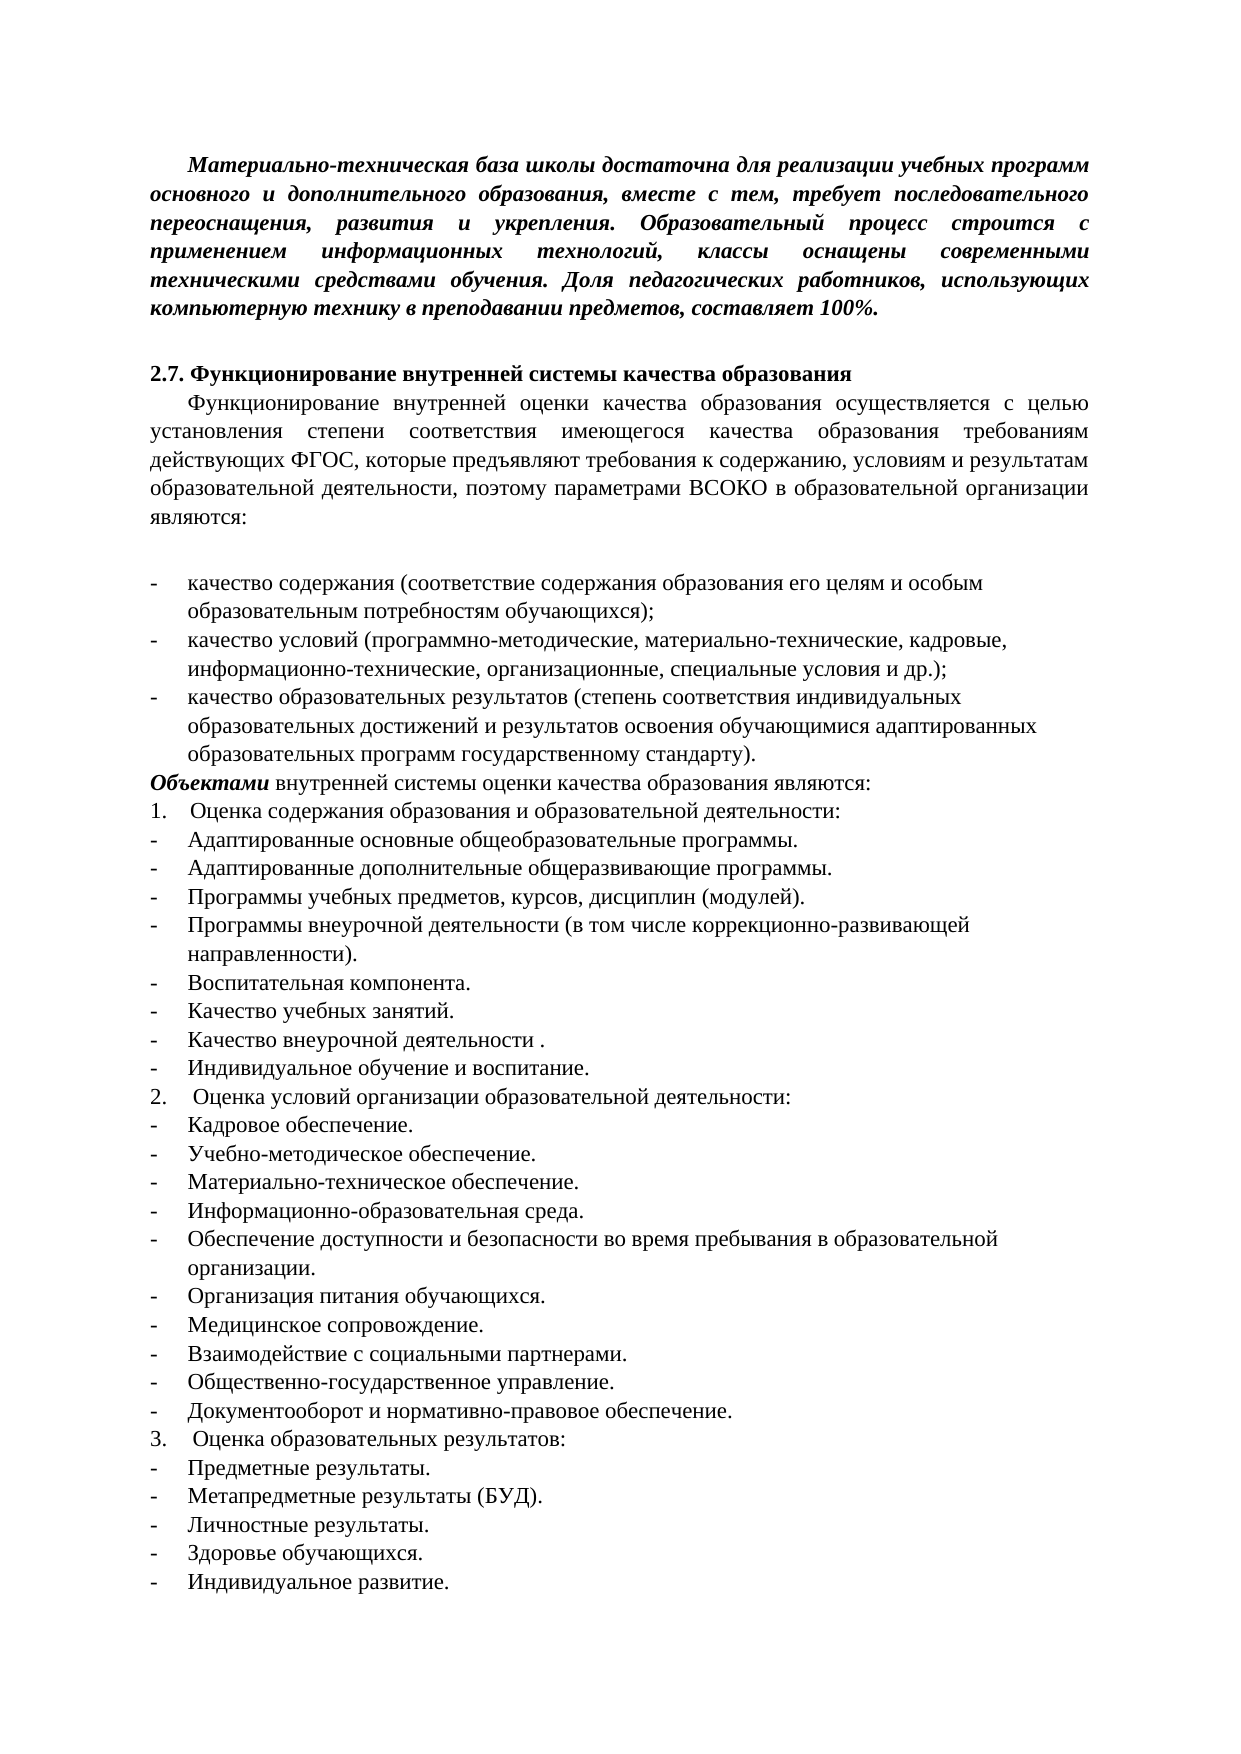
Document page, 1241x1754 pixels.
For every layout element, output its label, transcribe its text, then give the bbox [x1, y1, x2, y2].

list Общественно-государственное управление. [150, 1367, 1090, 1395]
list Обеспечение доступности и безопасности во время пребывания в образовательной организации. [150, 1224, 1090, 1281]
text 2.7. Функционирование внутренней системы качества образования [150, 359, 1090, 387]
list Воспитательная компонента. [150, 967, 1090, 996]
list Здоровье обучающихся. [150, 1538, 1090, 1566]
list Предметные результаты. [150, 1452, 1090, 1481]
list Взаимодействие с социальными партнерами. [150, 1338, 1090, 1367]
list Организация питания обучающихся. [150, 1281, 1090, 1309]
list Качество учебных занятий. [150, 996, 1090, 1024]
list Программы учебных предметов, курсов, дисциплин (модулей). [150, 881, 1090, 910]
list Оценка образовательных результатов: [150, 1424, 1090, 1452]
list Индивидуальное обучение и воспитание. [150, 1053, 1090, 1081]
list Оценка условий организации образовательной деятельности: [150, 1081, 1090, 1110]
list Метапредметные результаты (БУД). [150, 1481, 1090, 1509]
list Адаптированные основные общеобразовательные программы. [150, 824, 1090, 853]
list качество образовательных результатов (степень соответствия индивидуальных образовательных достижений и результатов освоения обучающимися адаптированных образовательных программ государственному стандарту). [150, 682, 1090, 767]
list Документооборот и нормативно-правовое обеспечение. [150, 1395, 1090, 1424]
list качество условий (программно-методические, материально-технические, кадровые, информационно-технические, организационные, специальные условия и др.); [150, 624, 1090, 682]
list Программы внеурочной деятельности (в том числе коррекционно-развивающей направленности). [150, 910, 1090, 967]
list Качество внеурочной деятельности . [150, 1024, 1090, 1053]
list Адаптированные дополнительные общеразвивающие программы. [150, 853, 1090, 881]
list качество содержания (соответствие содержания образования его целям и особым образовательным потребностям обучающихся); [150, 567, 1090, 624]
list Оценка содержания образования и образовательной деятельности: [150, 796, 1090, 824]
list Учебно-методическое обеспечение. [150, 1138, 1090, 1167]
list Медицинское сопровождение. [150, 1309, 1090, 1338]
list Индивидуальное развитие. [150, 1566, 1090, 1595]
list Кадровое обеспечение. [150, 1110, 1090, 1138]
text Материально-техническая база школы достаточна для реализации учебных программ основного и дополнительного образования, вместе с тем, требует последовательного переоснащения, развития и укрепления. Образовательный процесс строится с применением информационных технологий, классы оснащены современными техническими средствами обучения. Доля педагогических работников, использующих компьютерную технику в преподавании предметов, составляет 100%. [150, 150, 1090, 321]
list Информационно-образовательная среда. [150, 1195, 1090, 1224]
list Личностные результаты. [150, 1509, 1090, 1538]
text Функционирование внутренней оценки качества образования осуществляется с целью установления степени соответствия имеющегося качества образования требованиям действующих ФГОС, которые предъявляют требования к содержанию, условиям и результатам образовательной деятельности, поэтому параметрами ВСОКО в образовательной организации являются: [150, 387, 1090, 530]
text Объектами внутренней системы оценки качества образования являются: [150, 767, 1090, 796]
list Материально-техническое обеспечение. [150, 1167, 1090, 1195]
